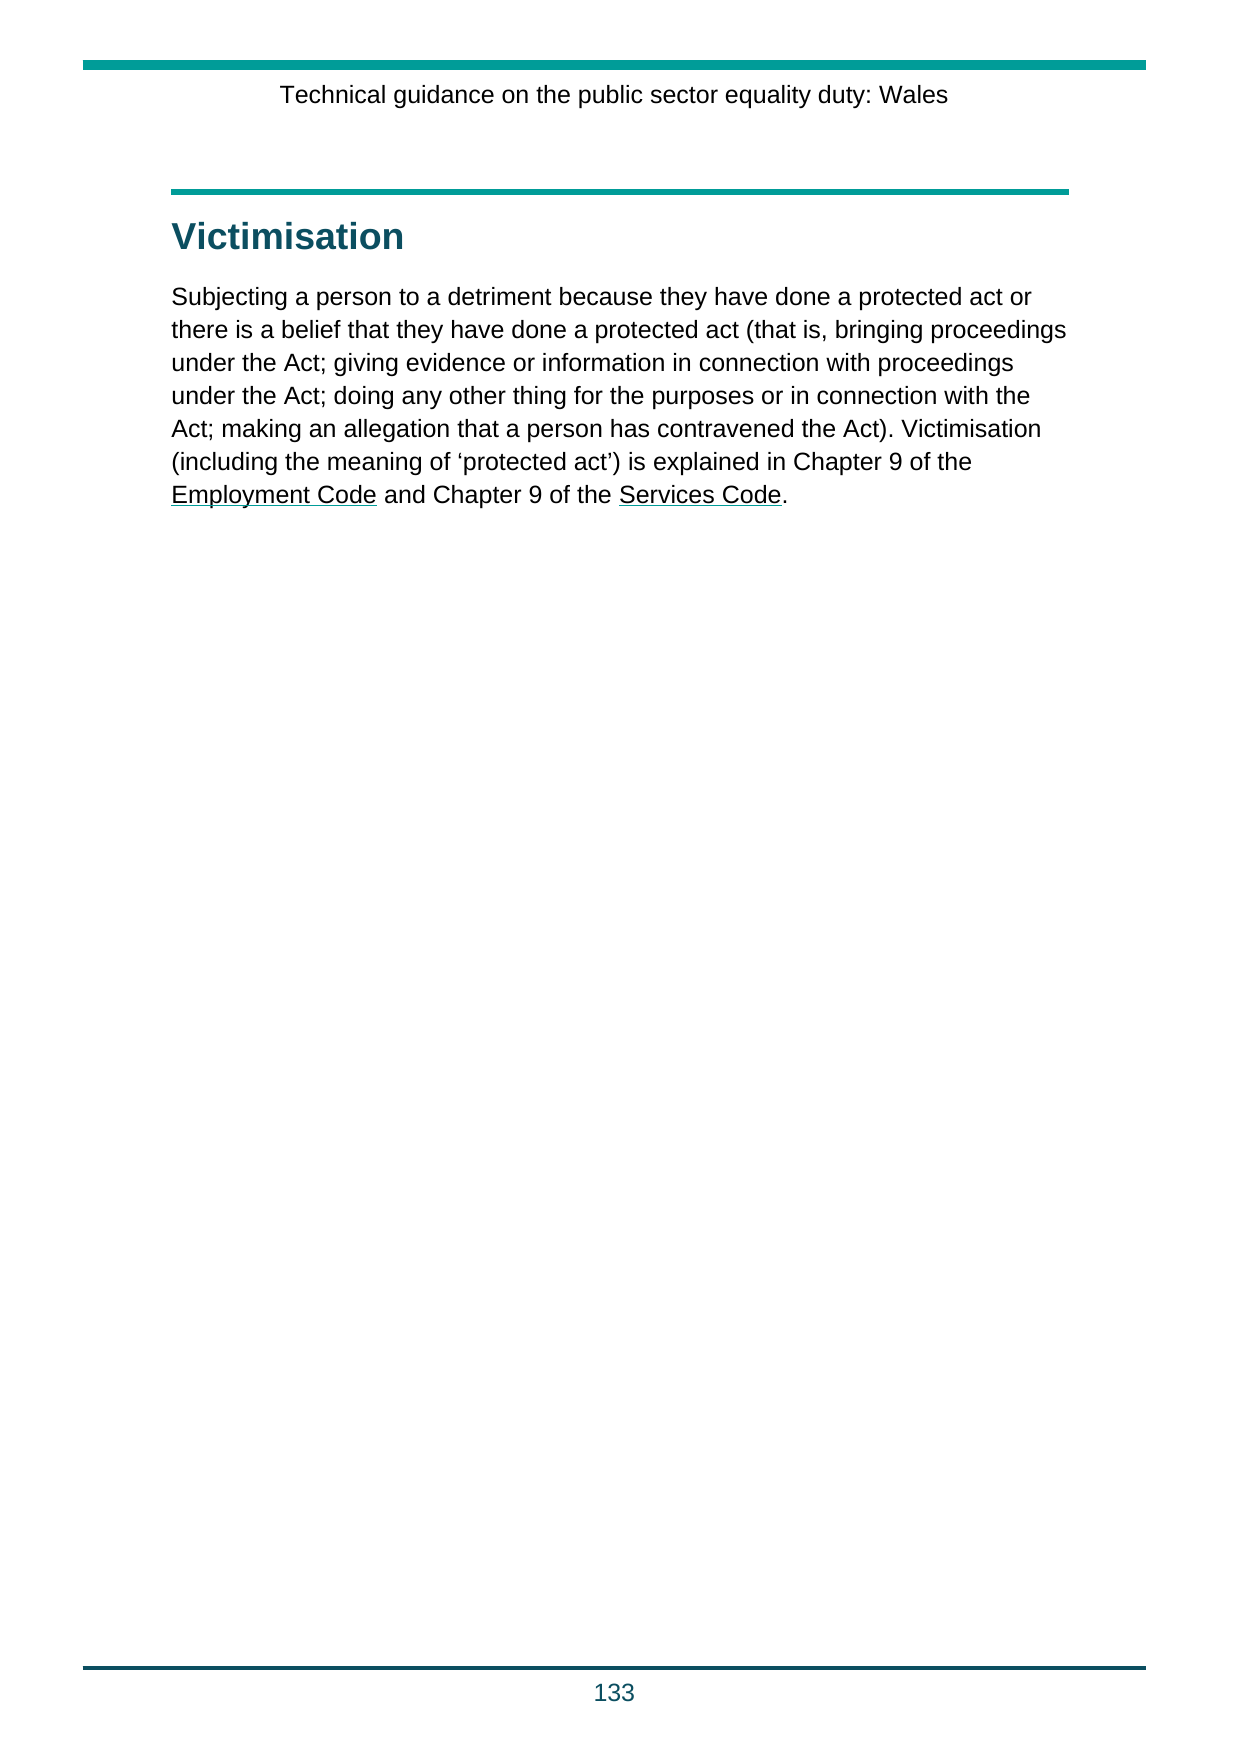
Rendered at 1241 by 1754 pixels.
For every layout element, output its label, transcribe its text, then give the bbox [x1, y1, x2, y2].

text Subjecting a person to a detriment because they have done a protected act or there is a belief that they have done a protected act (that is, bringing proceedings under the Act; giving evidence or information in connection with proceedings under the Act; doing any other thing for the purposes or in connection with the Act; making an allegation that a person has contravened the Act). Victimisation (including the meaning of ‘protected act’) is explained in Chapter 9 of the Employment Code and Chapter 9 of the Services Code. [171, 282, 1069, 509]
text Victimisation [171, 195, 1069, 257]
